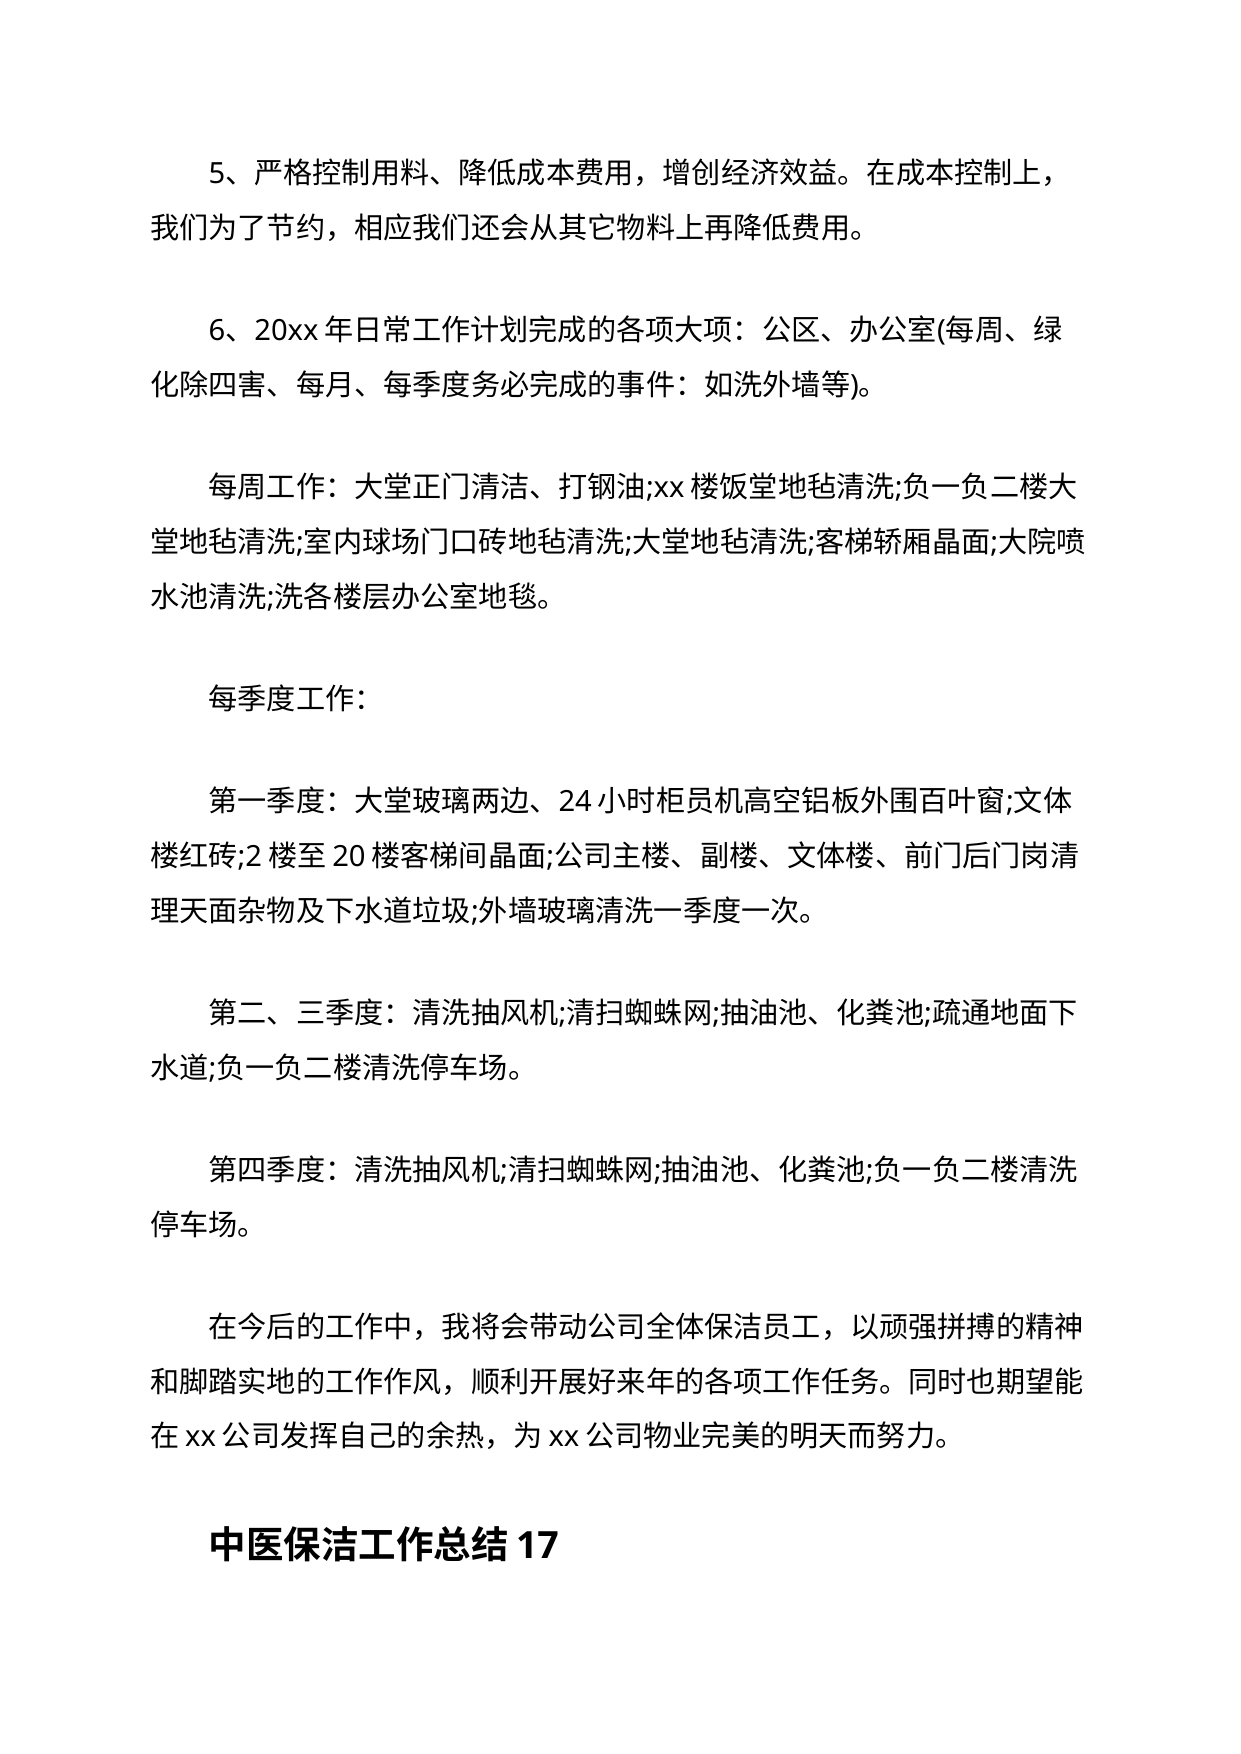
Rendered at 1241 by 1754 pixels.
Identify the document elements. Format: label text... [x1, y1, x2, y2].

text 中医保洁工作总结17 [150, 1515, 1090, 1569]
text 每周工作：大堂正门清洁、打钢油;xx楼饭堂地毡清洗;负一负二楼大堂地毡清洗;室内球场门口砖地毡清洗;大堂地毡清洗;客梯轿厢晶面;大院喷水池清洗;洗各楼层办公室地毯。 [150, 464, 1090, 616]
text 第四季度：清洗抽风机;清扫蜘蛛网;抽油池、化粪池;负一负二楼清洗停车场。 [150, 1146, 1090, 1244]
text 每季度工作： [150, 676, 1090, 718]
text 第二、三季度：清洗抽风机;清扫蜘蛛网;抽油池、化粪池;疏通地面下水道;负一负二楼清洗停车场。 [150, 989, 1090, 1087]
text 5、严格控制用料、降低成本费用，增创经济效益。在成本控制上，我们为了节约，相应我们还会从其它物料上再降低费用。 [150, 150, 1090, 247]
text 6、20xx年日常工作计划完成的各项大项：公区、办公室(每周、绿化除四害、每月、每季度务必完成的事件：如洗外墙等)。 [150, 307, 1090, 404]
text 第一季度：大堂玻璃两边、24小时柜员机高空铝板外围百叶窗;文体楼红砖;2楼至20楼客梯间晶面;公司主楼、副楼、文体楼、前门后门岗清理天面杂物及下水道垃圾;外墙玻璃清洗一季度一次。 [150, 777, 1090, 930]
text 在今后的工作中，我将会带动公司全体保洁员工，以顽强拼搏的精神和脚踏实地的工作作风，顺利开展好来年的各项工作任务。同时也期望能在xx公司发挥自己的余热，为xx公司物业完美的明天而努力。 [150, 1303, 1090, 1455]
